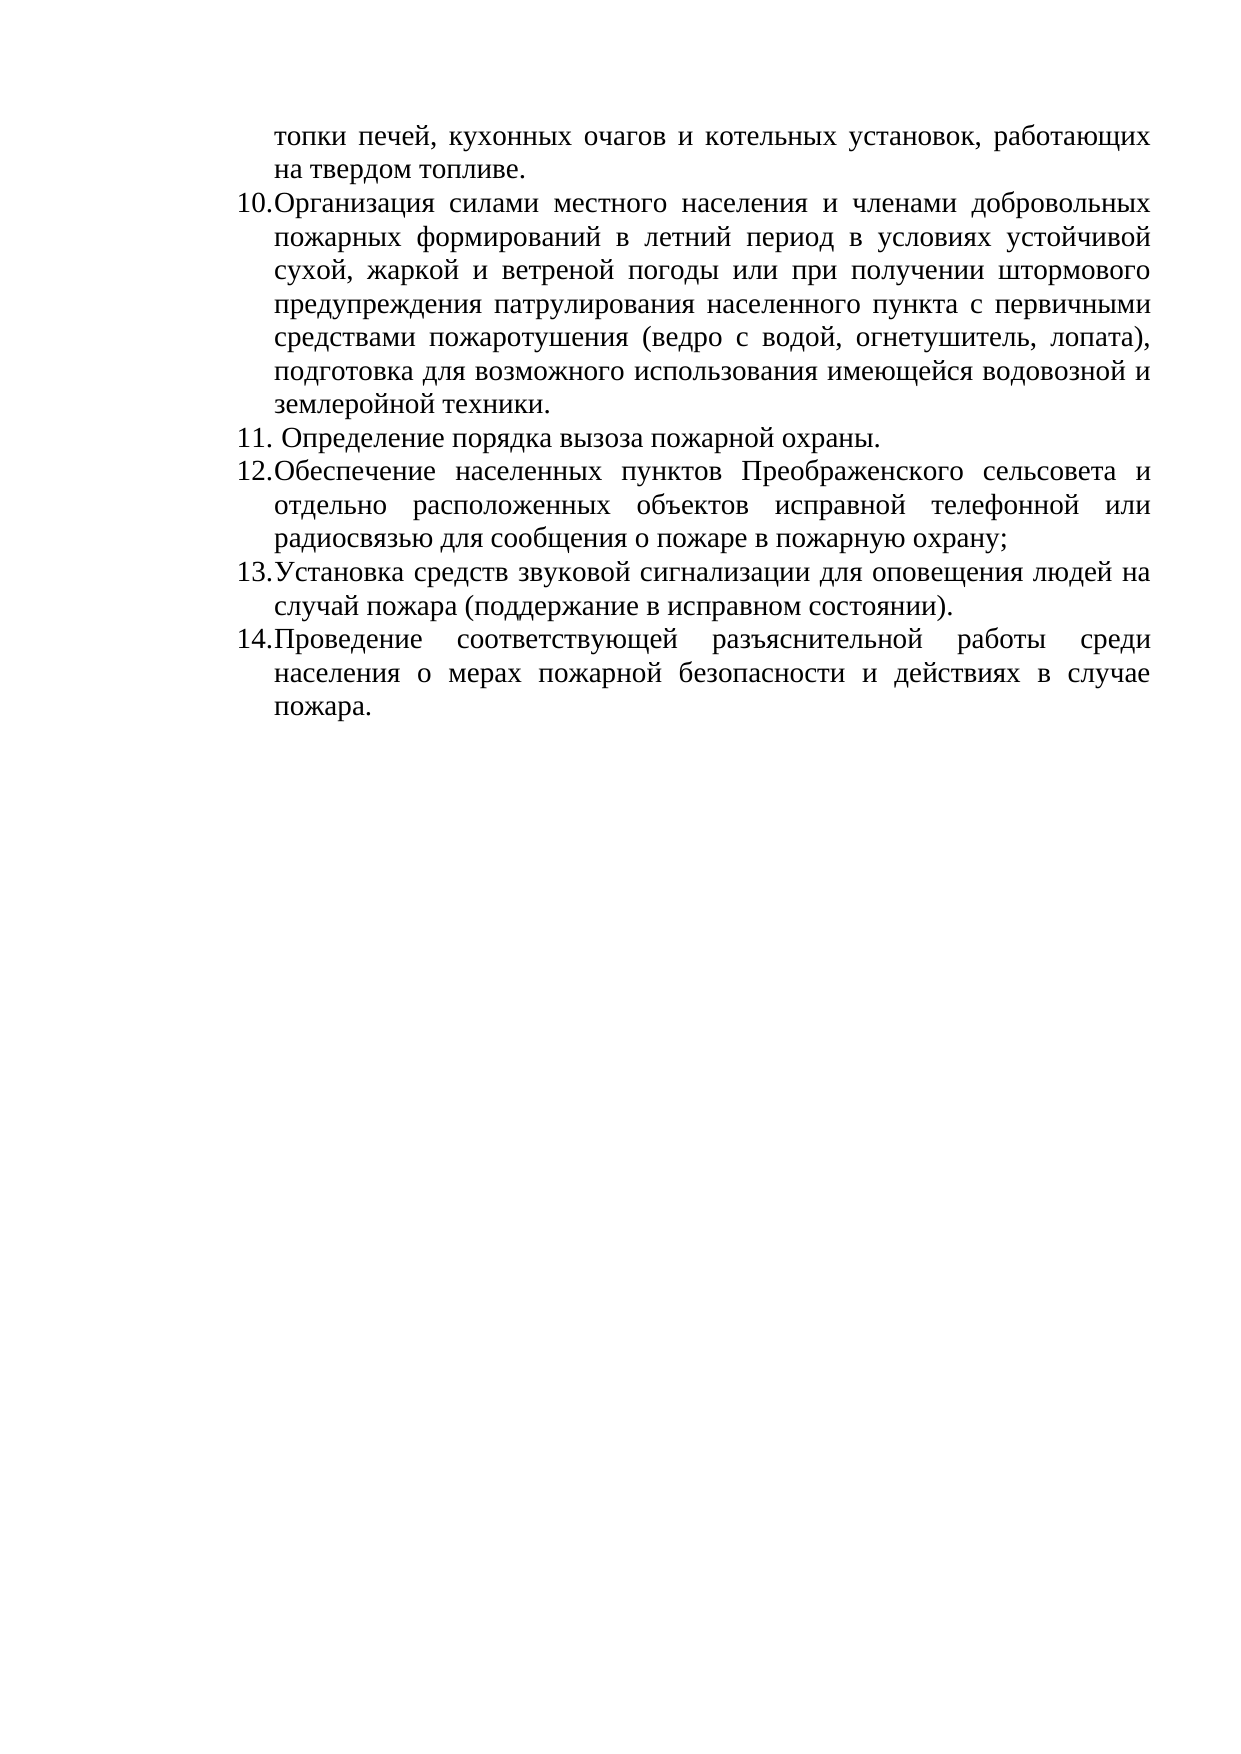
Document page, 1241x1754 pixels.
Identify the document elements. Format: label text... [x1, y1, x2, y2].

list Установка средств звуковой сигнализации для оповещения людей на случай пожара (поддержание в исправном состоянии). [236, 554, 1152, 621]
list Обеспечение населенных пунктов Преображенского сельсовета и отдельно расположенных объектов исправной телефонной или радиосвязью для сообщения о пожаре в пожарную охрану; [236, 453, 1152, 554]
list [236, 118, 1152, 185]
list Проведение соответствующей разъяснительной работы среди населения о мерах пожарной безопасности и действиях в случае пожара. [236, 621, 1152, 722]
list Определение порядка вызоза пожарной охраны. [236, 420, 1152, 453]
list Организация силами местного населения и членами добровольных пожарных формирований в летний период в условиях устойчивой сухой, жаркой и ветреной погоды или при получении штормового предупреждения патрулирования населенного пункта с первичными средствами пожаротушения (ведро с водой, огнетушитель, лопата), подготовка для возможного использования имеющейся водовозной и землеройной техники. [236, 185, 1152, 420]
